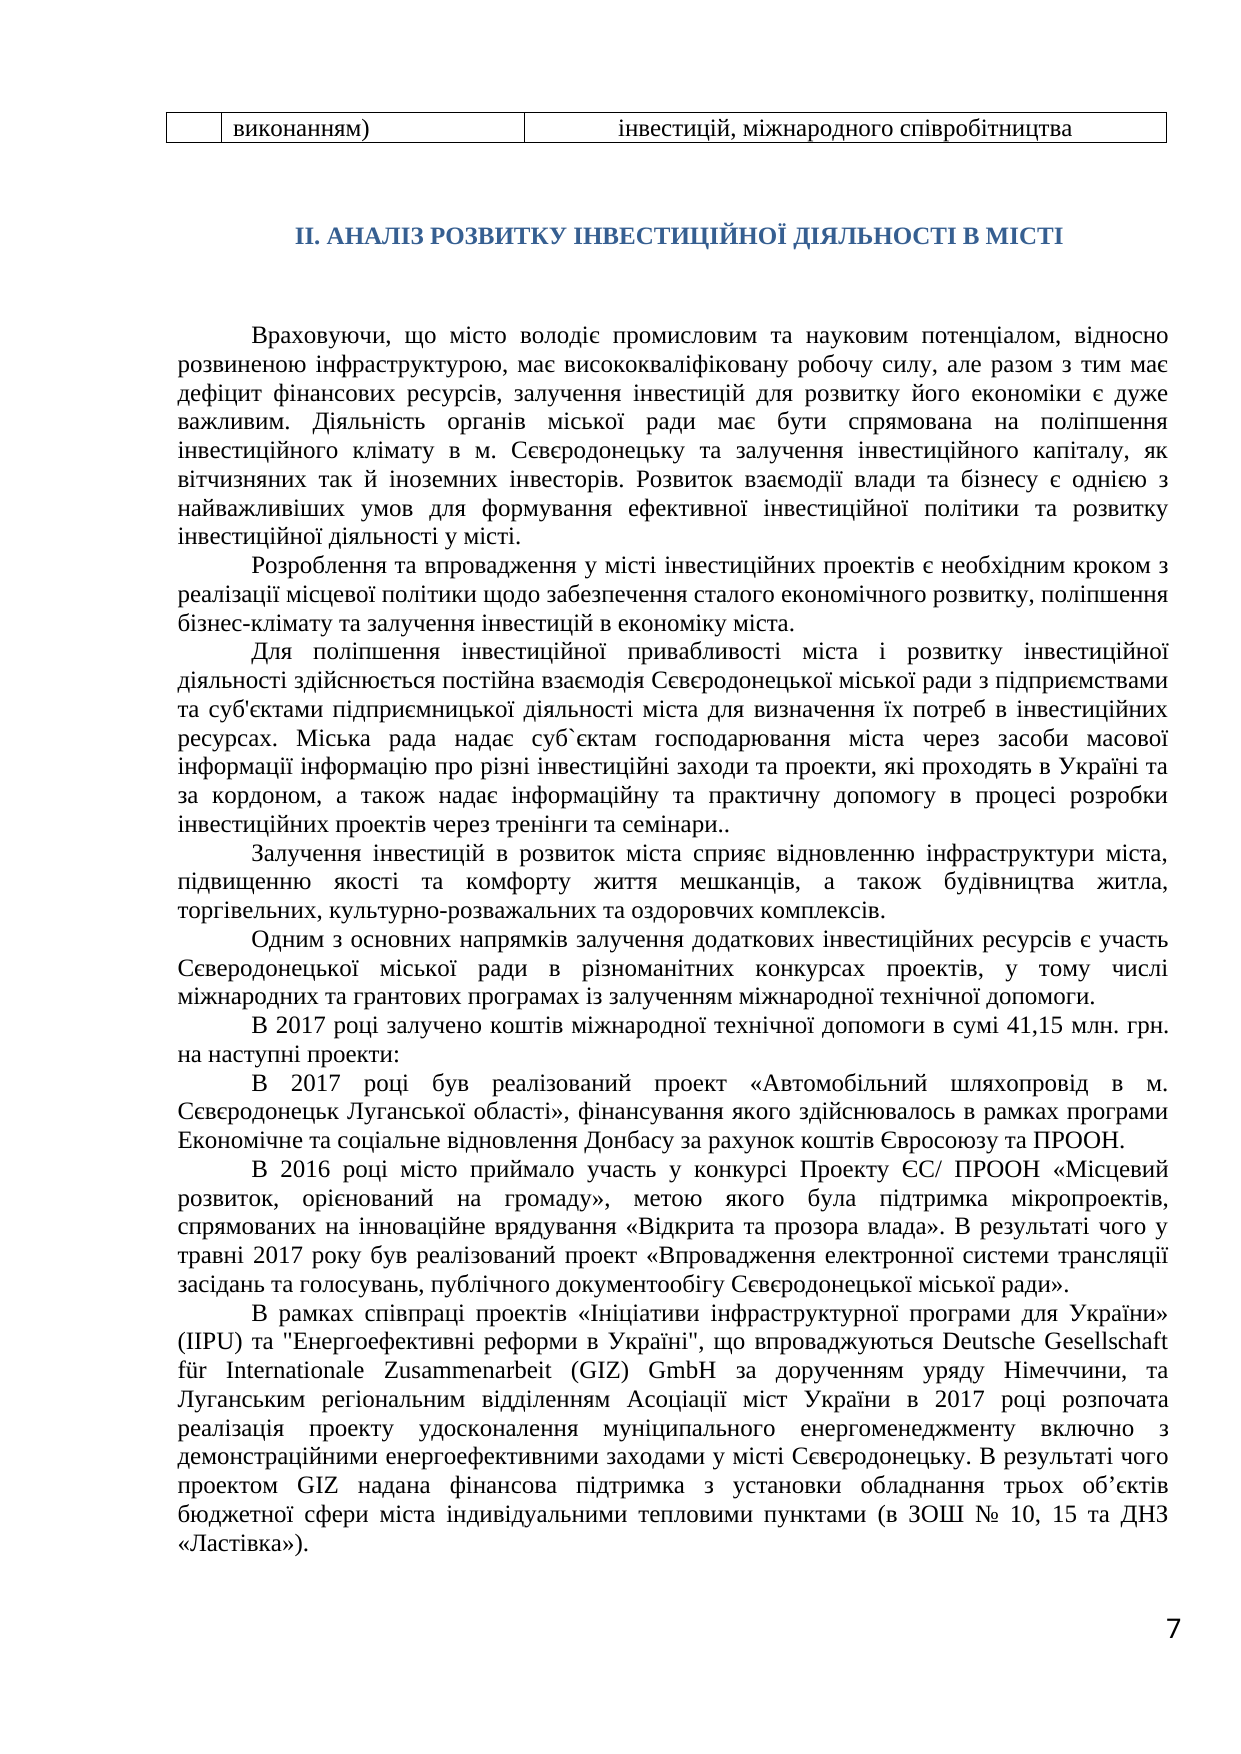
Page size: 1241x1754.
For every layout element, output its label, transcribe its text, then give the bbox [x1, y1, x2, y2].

table_cell [167, 113, 221, 142]
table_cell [222, 113, 524, 142]
text Одним з основних напрямків залучення додаткових інвестиційних ресурсів є участь Сєверодонецької міської ради в різноманітних конкурсах проектів, у тому числі міжнародних та грантових програмах із залученням міжнародної технічної допомоги. [177, 924, 1169, 1010]
text В рамках співпраці проектів «Iніціативи інфраструктурної програми для України» (IIPU) та "Енергоефективні реформи в Україні", що впроваджуються Deutsche Gesellschaft für Internationale Zusammenarbeit (GIZ) GmbH за дорученням уряду Німеччини, та Луганським регіональним відділенням Асоціації міст України в 2017 році розпочата реалізація проекту удосконалення муніципального енергоменеджменту включно з демонстраційними енергоефективними заходами у місті Сєвєродонецьку. В результаті чого проектом GIZ надана фінансова підтримка з установки обладнання трьох об’єктів бюджетної сфери міста індивідуальними тепловими пунктами (в ЗОШ № 10, 15 та ДНЗ «Ластівка»). [177, 1298, 1169, 1556]
subtitle IІ. АНАЛІЗ РОЗВИТКУ ІНВЕСТИЦІЙНОЇ ДІЯЛЬНОСТІ В МІСТІ [177, 221, 1181, 250]
text Залучення інвестицій в розвиток міста сприяє відновленню інфраструктури міста, підвищенню якості та комфорту життя мешканців, а також будівництва житла, торгівельних, культурно-розважальних та оздоровчих комплексів. [177, 838, 1169, 924]
text Для поліпшення інвестиційної привабливості міста і розвитку інвестиційної діяльності здійснюється постійна взаємодія Сєвєродонецької міської ради з підприємствами та суб'єктами підприємницької діяльності міста для визначення їх потреб в інвестиційних ресурсах. Міська рада надає суб`єктам господарювання міста через засоби масової інформації інформацію про різні інвестиційні заходи та проекти, які проходять в Україні та за кордоном, а також надає інформаційну та практичну допомогу в процесі розробки інвестиційних проектів через тренінги та семінари.. [177, 636, 1169, 838]
text В 2016 році місто приймало участь у конкурсі Проекту ЄС/ ПРООН «Місцевий розвиток, орієнований на громаду», метою якого була підтримка мікропроектів, спрямованих на інноваційне врядування «Відкрита та прозора влада». В результаті чого у травні 2017 року був реалізований проект «Впровадження електронної системи трансляції засідань та голосувань, публічного документообігу Сєвєродонецької міської ради». [177, 1154, 1169, 1298]
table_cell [525, 113, 1166, 142]
text В 2017 році був реалізований проект «Автомобільний шляхопровід в м. Сєвєродонецьк Луганської області», фінансування якого здійснювалось в рамках програми Економічне та соціальне відновлення Донбасу за рахунок коштів Євросоюзу та ПРООН. [177, 1068, 1169, 1154]
text В 2017 році залучено коштів міжнародної технічної допомоги в сумі 41,15 млн. грн. на наступні проекти: [177, 1010, 1169, 1068]
text Враховуючи, що місто володіє промисловим та науковим потенціалом, відносно розвиненою інфраструктурою, має висококваліфіковану робочу силу, але разом з тим має дефіцит фінансових ресурсів, залучення інвестицій для розвитку його економіки є дуже важливим. Діяльність органів міської ради має бути спрямована на поліпшення інвестиційного клімату в м. Сєвєродонецьку та залучення інвестиційного капіталу, як вітчизняних так й іноземних інвесторів. Розвиток взаємодії влади та бізнесу є однією з найважливіших умов для формування ефективної інвестиційної політики та розвитку інвестиційної діяльності у місті. [177, 320, 1169, 550]
text Розроблення та впровадження у місті інвестиційних проектів є необхідним кроком з реалізації місцевої політики щодо забезпечення сталого економічного розвитку, поліпшення бізнес-клімату та залучення інвестицій в економіку міста. [177, 550, 1169, 636]
